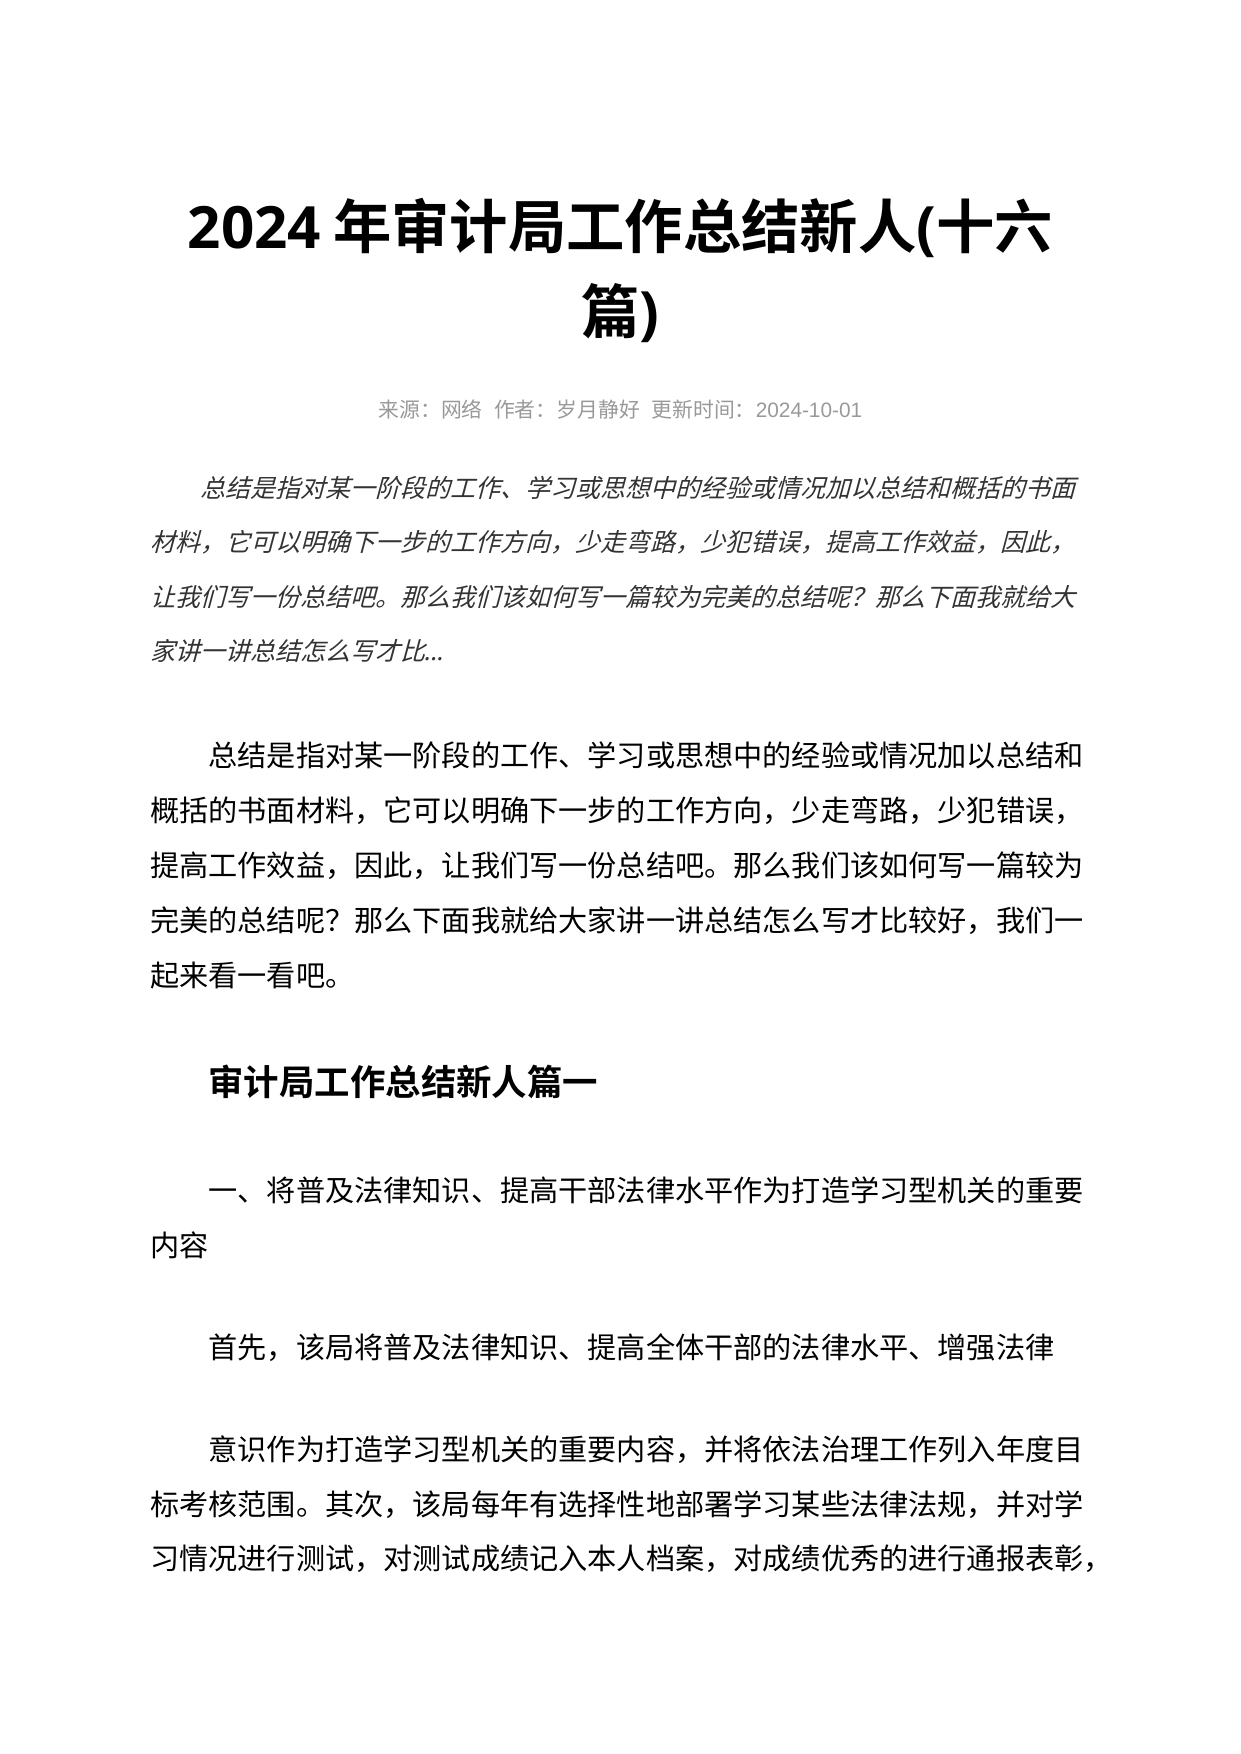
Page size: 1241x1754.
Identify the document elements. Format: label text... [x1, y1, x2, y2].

subtitle 2024年审计局工作总结新人(十六篇) [150, 181, 1090, 351]
text 总结是指对某一阶段的工作、学习或思想中的经验或情况加以总结和概括的书面材料，它可以明确下一步的工作方向，少走弯路，少犯错误，提高工作效益，因此，让我们写一份总结吧。那么我们该如何写一篇较为完美的总结呢？那么下面我就给大家讲一讲总结怎么写才比较好，我们一起来看一看吧。 [150, 733, 1090, 995]
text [150, 1426, 1090, 1578]
text 总结是指对某一阶段的工作、学习或思想中的经验或情况加以总结和概括的书面材料，它可以明确下一步的工作方向，少走弯路，少犯错误，提高工作效益，因此，让我们写一份总结吧。那么我们该如何写一篇较为完美的总结呢？那么下面我就给大家讲一讲总结怎么写才比... [150, 468, 1090, 668]
text 首先，该局将普及法律知识、提高全体干部的法律水平、增强法律 [150, 1324, 1090, 1367]
text 审计局工作总结新人篇一 [150, 1054, 1090, 1106]
text 来源：网络 作者：岁月静好 更新时间：2024-10-01 [150, 398, 1090, 422]
text 一、将普及法律知识、提高干部法律水平作为打造学习型机关的重要内容 [150, 1168, 1090, 1265]
